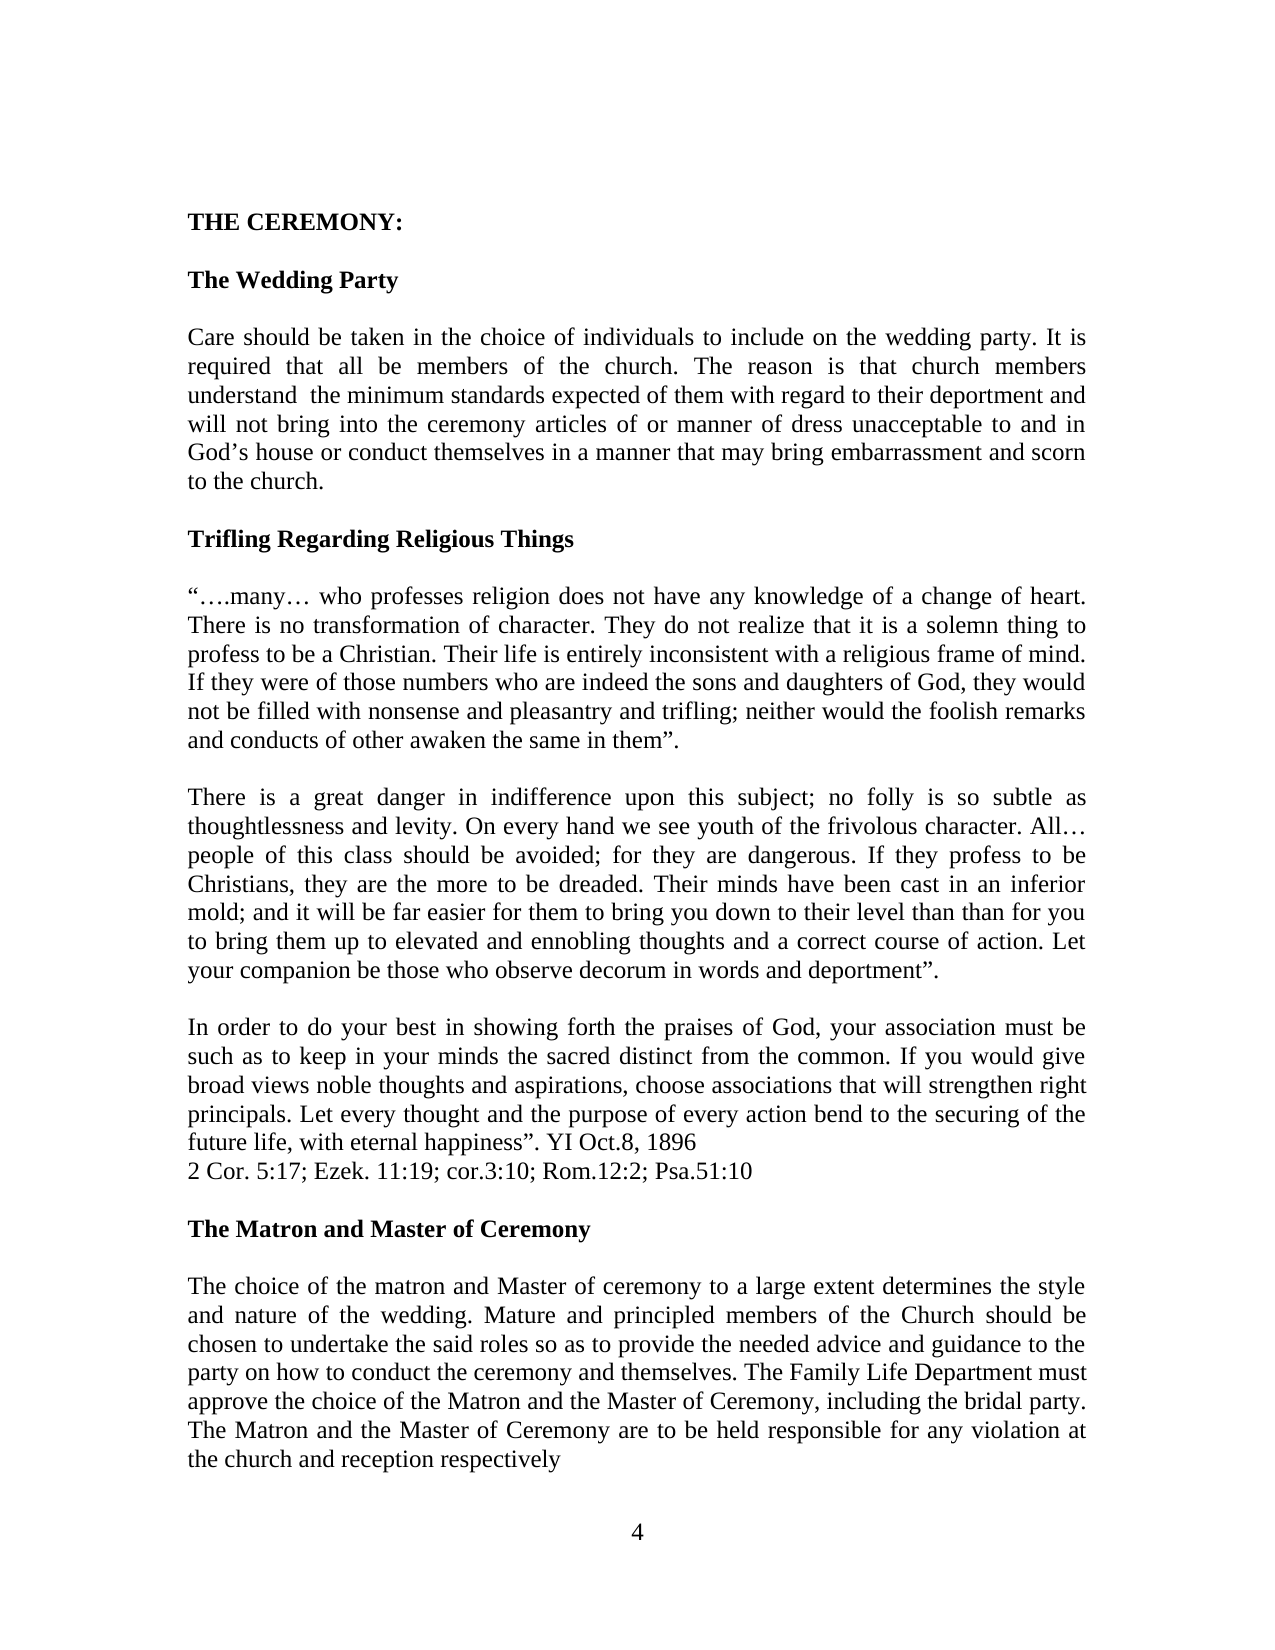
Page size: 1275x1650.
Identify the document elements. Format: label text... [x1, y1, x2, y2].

text The Matron and Master of Ceremony [187, 1214, 1087, 1242]
text Care should be taken in the choice of individuals to include on the wedding party. It is required that all be members of the church. The reason is that church members understand the minimum standards expected of them with regard to their deportment and will not bring into the ceremony articles of or manner of dress unacceptable to and in God’s house or conduct themselves in a manner that may bring embarrassment and scorn to the church. [187, 322, 1087, 495]
text 2 Cor. 5:17; Ezek. ; cor.3:10; Rom.12:2; Psa.51:10 [187, 1156, 1087, 1185]
text Trifling Regarding Religious Things [187, 524, 1087, 552]
text The Wedding Party [187, 265, 1087, 294]
text The choice of the matron and Master of ceremony to a large extent determines the style and nature of the wedding. Mature and principled members of the Church should be chosen to undertake the said roles so as to provide the needed advice and guidance to the party on how to conduct the ceremony and themselves. The Family Life Department must approve the choice of the Matron and the Master of Ceremony, including the bridal party. The Matron and the Master of Ceremony are to be held responsible for any violation at the church and reception respectively [187, 1271, 1087, 1472]
text THE CEREMONY: [187, 207, 1087, 236]
text There is a great danger in indifference upon this subject; no folly is so subtle as thoughtlessness and levity. On every hand we see youth of the frivolous character. All… people of this class should be avoided; for they are dangerous. If they profess to be Christians, they are the more to be dreaded. Their minds have been cast in an inferior mold; and it will be far easier for them to bring you down to their level than than for you to bring them up to elevated and ennobling thoughts and a correct course of action. Let your companion be those who observe decorum in words and deportment”. [187, 782, 1087, 984]
text In order to do your best in showing forth the praises of God, your association must be such as to keep in your minds the sacred distinct from the common. If you would give broad views noble thoughts and aspirations, choose associations that will strengthen right principals. Let every thought and the purpose of every action bend to the securing of the future life, with eternal happiness”. YI Oct.8, 1896 [187, 1012, 1087, 1156]
text “….many… who professes religion does not have any knowledge of a change of heart. There is no transformation of character. They do not realize that it is a solemn thing to profess to be a Christian. Their life is entirely inconsistent with a religious frame of mind. If they were of those numbers who are indeed the sons and daughters of God, they would not be filled with nonsense and pleasantry and trifling; neither would the foolish remarks and conducts of other awaken the same in them”. [187, 581, 1087, 754]
